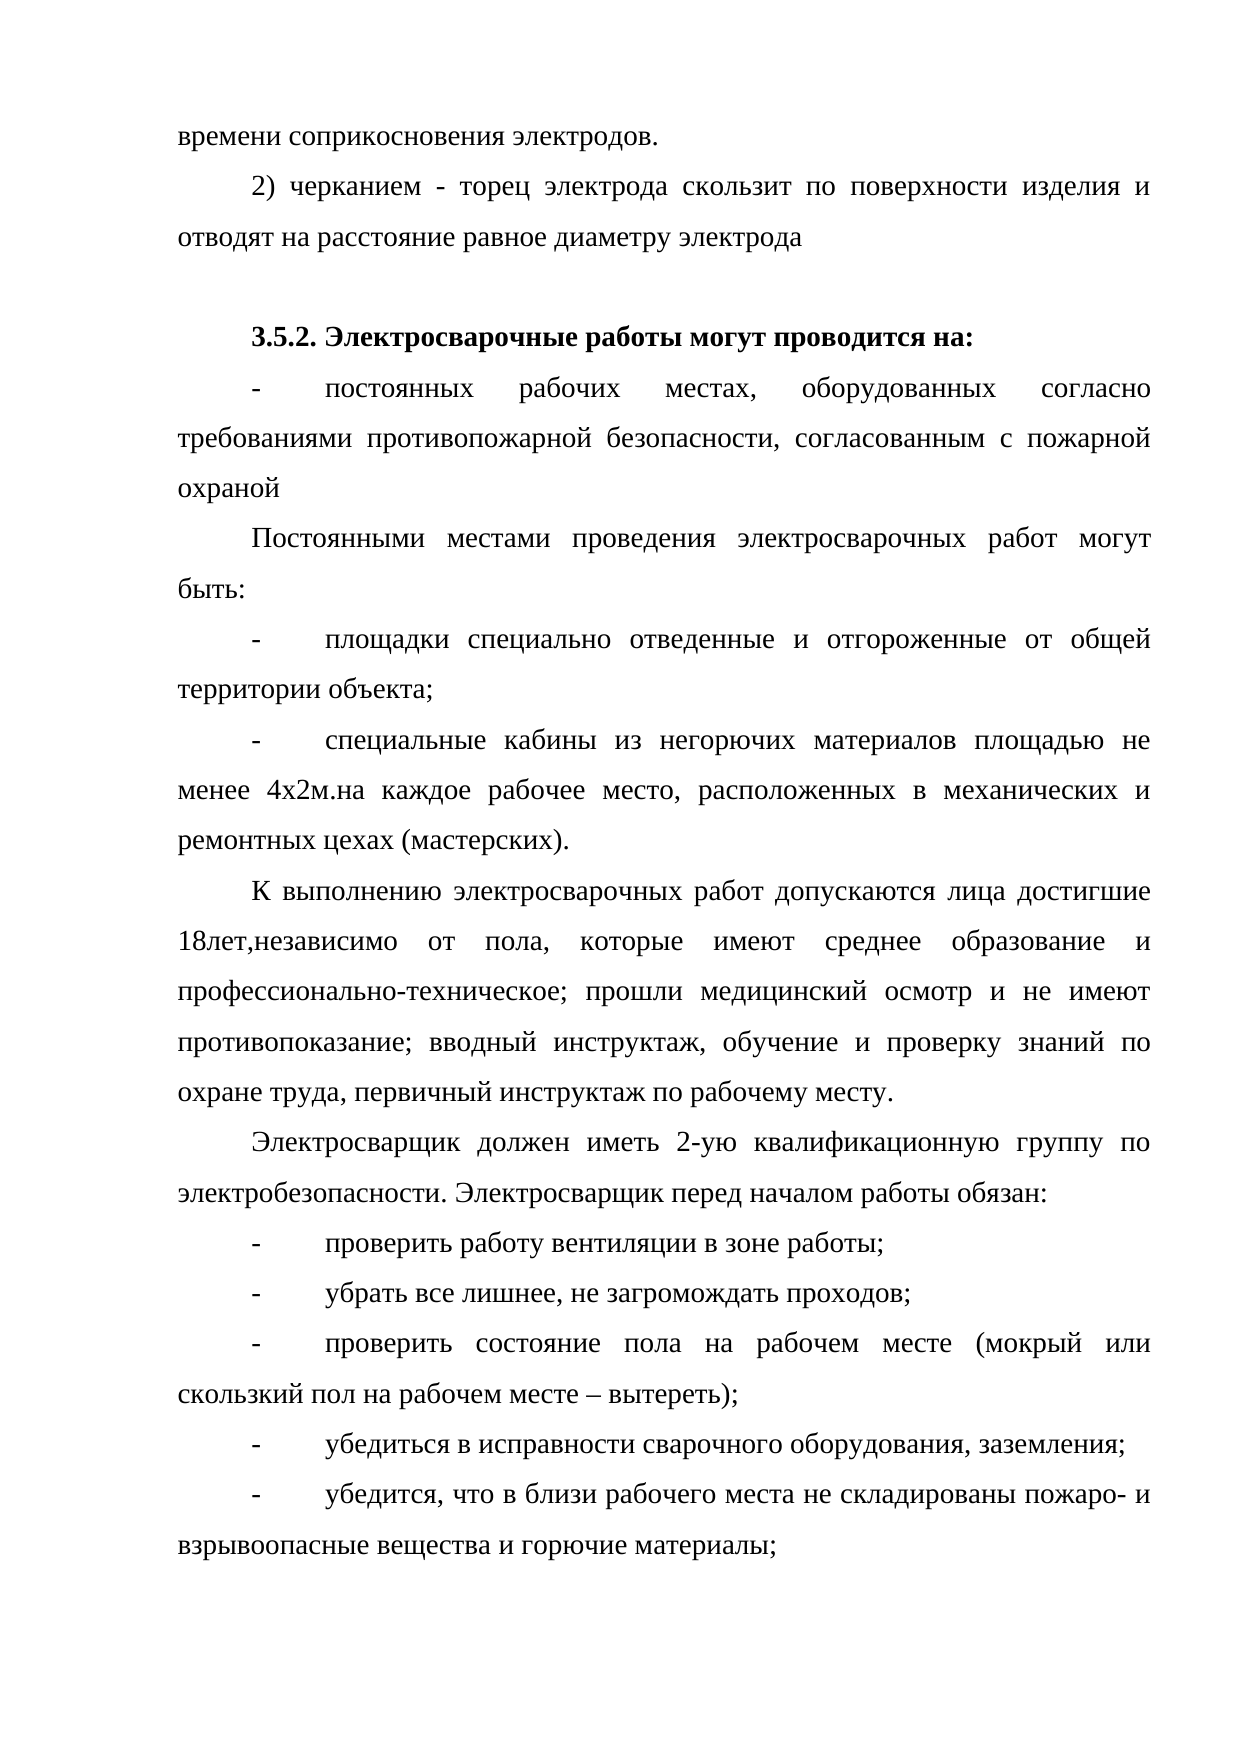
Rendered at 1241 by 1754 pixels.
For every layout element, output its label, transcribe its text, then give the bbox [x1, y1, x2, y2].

list проверить работу вентиляции в зоне работы; [177, 1225, 1152, 1258]
text Постоянными местами проведения электросварочных работ могут быть: [177, 521, 1152, 604]
text К выполнению электросварочных работ допускаются лица достигшие 18лет,независимо от пола, которые имеют среднее образование и профессионально-техническое; прошли медицинский осмотр и не имеют противопоказание; вводный инструктаж, обучение и проверку знаний по охране труда, первичный инструктаж по рабочему месту. [177, 873, 1152, 1108]
text 2) черканием - торец электрода скользит по поверхности изделия и отводят на расстояние равное диаметру электрода [177, 168, 1152, 252]
text Электросварщик должен иметь 2-ую квалификационную группу по электробезопасности. Электросварщик перед началом работы обязан: [177, 1124, 1152, 1208]
list убедиться в исправности сварочного оборудования, заземления; [177, 1426, 1152, 1460]
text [177, 118, 1152, 152]
list постоянных рабочих местах, оборудованных согласно требованиями противопожарной безопасности, согласованным с пожарной охраной [177, 370, 1152, 504]
text 3.5.2. Электросварочные работы могут проводится на: [177, 319, 1152, 353]
list проверить состояние пола на рабочем месте (мокрый или скользкий пол на рабочем месте – вытереть); [177, 1326, 1152, 1409]
list площадки специально отведенные и отгороженные от общей территории объекта; [177, 621, 1152, 705]
list специальные кабины из негорючих материалов площадью не менее 4х2м.на каждое рабочее место, расположенных в механических и ремонтных цехах (мастерских). [177, 722, 1152, 856]
list убрать все лишнее, не загромождать проходов; [177, 1275, 1152, 1309]
list убедится, что в близи рабочего места не складированы пожаро- и взрывоопасные вещества и горючие материалы; [177, 1477, 1152, 1560]
